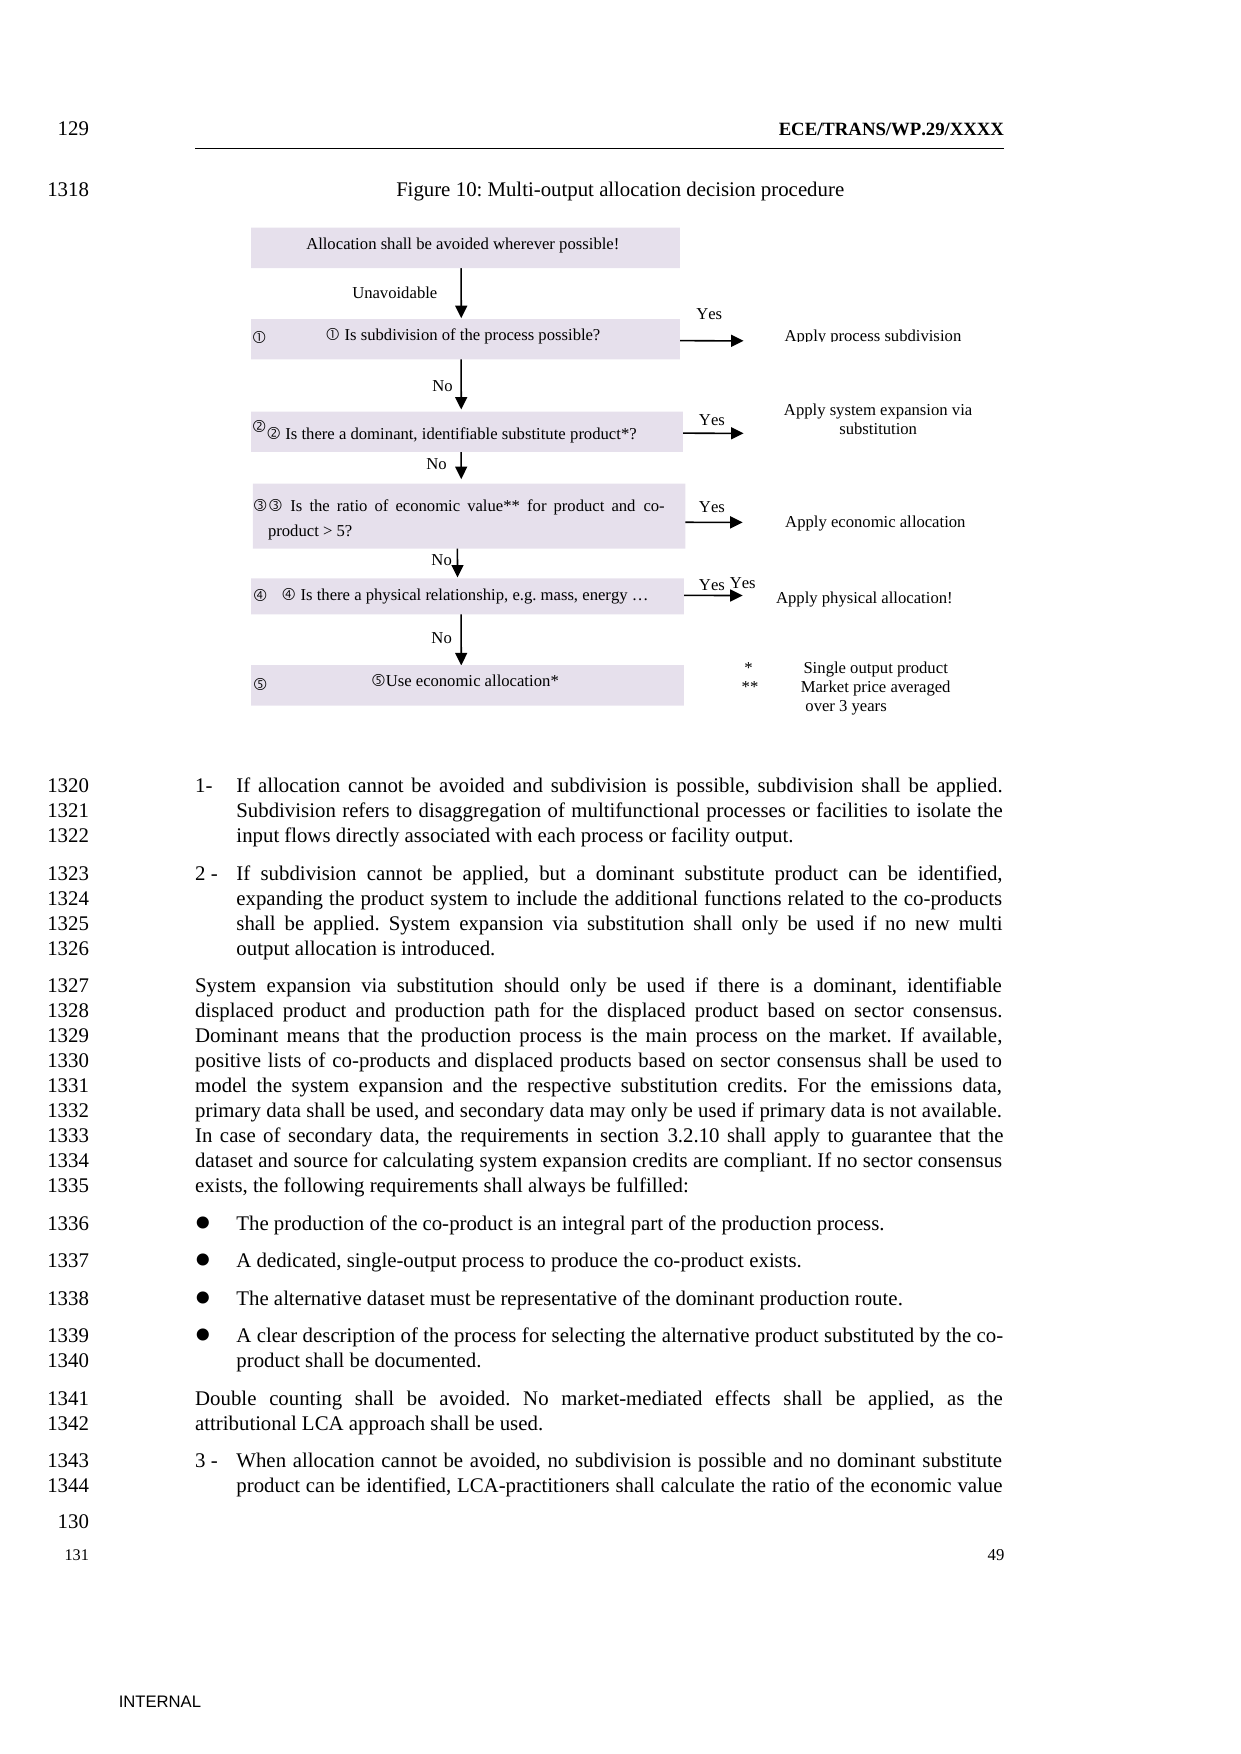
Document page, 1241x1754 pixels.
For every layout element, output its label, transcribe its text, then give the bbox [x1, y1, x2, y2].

text The production of the co-product is an integral part of the production process. [195, 1210, 1004, 1235]
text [195, 1447, 1004, 1497]
text 2 - If subdivision cannot be applied, but a dominant substitute product can be identified, expanding the product system to include the additional functions related to the co-products shall be applied. System expansion via substitution shall only be used if no new multi output allocation is introduced. [195, 860, 1004, 960]
text A clear description of the process for selecting the alternative product substituted by the co-product shall be documented. [195, 1322, 1004, 1372]
text A dedicated, single-output process to produce the co-product exists. [195, 1247, 1004, 1272]
text 1- If allocation cannot be avoided and subdivision is possible, subdivision shall be applied. Subdivision refers to disaggregation of multifunctional processes or facilities to isolate the input flows directly associated with each process or facility output. [195, 772, 1004, 847]
text The alternative dataset must be representative of the dominant production route. [195, 1285, 1004, 1310]
text System expansion via substitution should only be used if there is a dominant, identifiable displaced product and production path for the displaced product based on sector consensus. Dominant means that the production process is the main process on the market. If available, positive lists of co-products and displaced products based on sector consensus shall be used to model the system expansion and the respective substitution credits. For the emissions data, primary data shall be used, and secondary data may only be used if primary data is not available. In case of secondary data, the requirements in section 3.2.7 shall apply to guarantee that the dataset and source for calculating system expansion credits are compliant. If no sector consensus exists, the following requirements shall always be fulfilled: [195, 972, 1004, 1197]
text Figure 10: Multi-output allocation decision procedure [177, 177, 1004, 201]
text Double counting shall be avoided. No market-mediated effects shall be applied, as the attributional LCA approach shall be used. [195, 1385, 1004, 1435]
